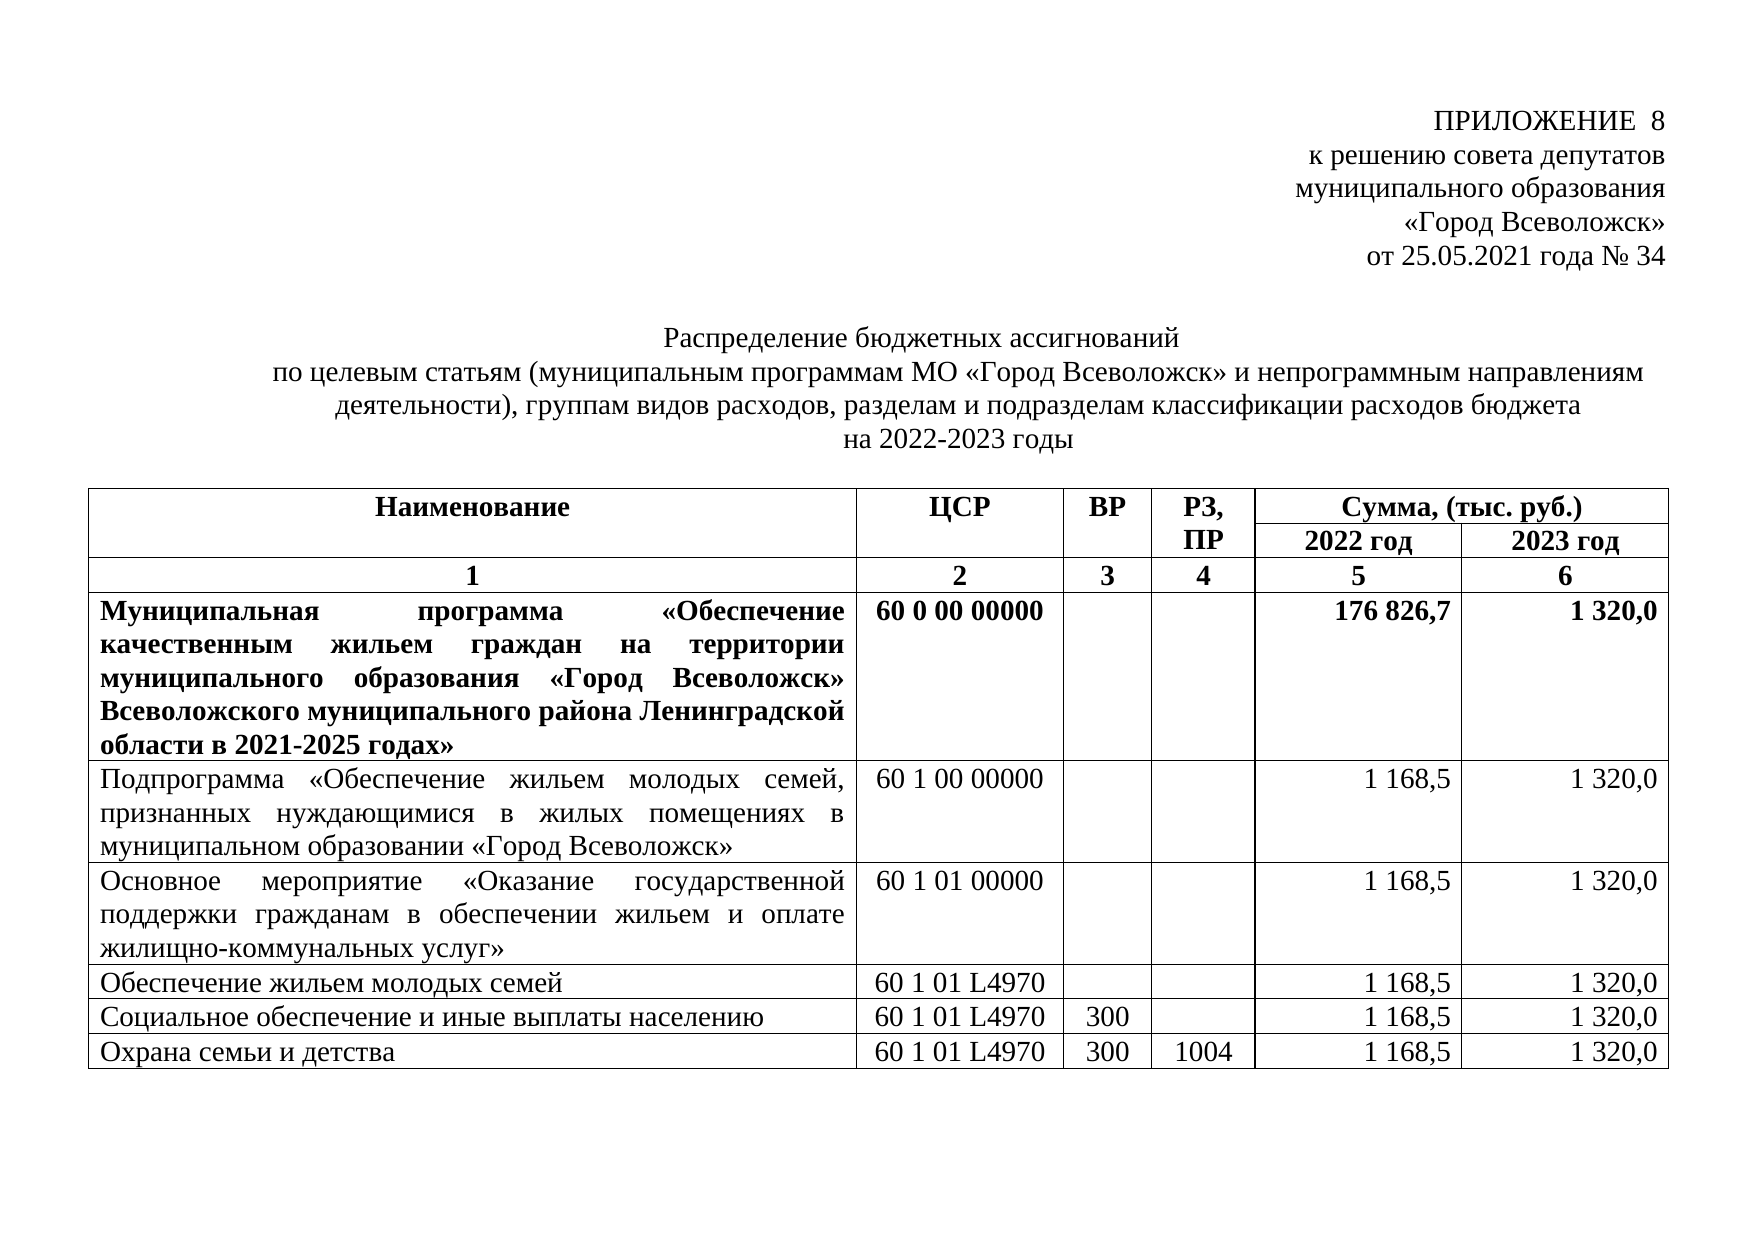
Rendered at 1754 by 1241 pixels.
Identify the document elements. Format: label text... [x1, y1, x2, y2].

table_cell [1064, 863, 1151, 964]
table_cell 1 168,5 [1256, 761, 1461, 862]
table_cell Социальное обеспечение и иные выплаты населению [89, 999, 856, 1033]
table_cell 1 320,0 [1462, 999, 1668, 1033]
table_cell 1 168,5 [1256, 1034, 1461, 1067]
text от 25.05.2021 года № 34 [1283, 238, 1665, 271]
table_cell 1 320,0 [1462, 965, 1668, 998]
table_cell [1152, 965, 1254, 998]
table_cell [1152, 593, 1254, 760]
table_cell Муниципальная программа «Обеспечение качественным жильем граждан на территории муниципального образования «Город Всеволожск» Всеволожского муниципального района Ленинградской области в 2021-2025 годах» [89, 593, 856, 760]
table_cell 60 1 01 00000 [857, 863, 1063, 964]
table_cell 60 1 01 L4970 [857, 999, 1063, 1033]
table_cell 300 [1064, 999, 1151, 1033]
table_cell 176 826,7 [1256, 593, 1461, 760]
table_cell 60 1 01 L4970 [857, 1034, 1063, 1067]
table_cell 1 320,0 [1462, 761, 1668, 862]
table_cell [1152, 999, 1254, 1033]
table_cell 60 1 00 00000 [857, 761, 1063, 862]
table_cell 1004 [1152, 1034, 1254, 1067]
table_cell 60 1 01 L4970 [857, 965, 1063, 998]
table_cell [1064, 761, 1151, 862]
table_cell 1 320,0 [1462, 1034, 1668, 1067]
table_header Сумма, (тыс. руб.) [1256, 489, 1668, 522]
table_cell [1064, 965, 1151, 998]
table_cell 1 320,0 [1462, 863, 1668, 964]
table_cell Подпрограмма «Обеспечение жильем молодых семей, признанных нуждающимися в жилых помещениях в муниципальном образовании «Город Всеволожск» [89, 761, 856, 862]
table_cell 1 168,5 [1256, 999, 1461, 1033]
text ПРИЛОЖЕНИЕ 8 [1283, 103, 1665, 137]
table_cell 300 [1064, 1034, 1151, 1067]
table_cell Охрана семьи и детства [89, 1034, 856, 1067]
table_cell Обеспечение жильем молодых семей [89, 965, 856, 998]
table_cell 2022 год [1256, 524, 1461, 557]
table_cell 1 320,0 [1462, 593, 1668, 760]
text по целевым статьям (муниципальным программам МО «Город Всеволожск» и непрограммным направлениям деятельности), группам видов расходов, разделам и подразделам классификации расходов бюджета на 2022-2023 годы [251, 354, 1665, 454]
table_cell [1152, 863, 1254, 964]
table_cell 1 [89, 558, 856, 592]
table_cell [1064, 593, 1151, 760]
table_cell 3 [1064, 558, 1151, 592]
table_header ВР [1064, 489, 1151, 557]
table_header РЗ, ПР [1152, 489, 1254, 557]
table_cell 1 168,5 [1256, 965, 1461, 998]
table_cell 2023 год [1462, 524, 1668, 557]
table_cell 6 [1462, 558, 1668, 592]
text к решению совета депутатов [1283, 137, 1665, 171]
text Распределение бюджетных ассигнований [177, 320, 1665, 354]
table_cell [1152, 761, 1254, 862]
table_cell 2 [857, 558, 1063, 592]
table_cell 5 [1256, 558, 1461, 592]
table_cell 1 168,5 [1256, 863, 1461, 964]
table_header Наименование [89, 489, 856, 557]
table_header ЦСР [857, 489, 1063, 557]
table_cell 4 [1152, 558, 1254, 592]
text муниципального образования «Город Всеволожск» [1283, 171, 1665, 238]
table_cell Основное мероприятие «Оказание государственной поддержки гражданам в обеспечении жильем и оплате жилищно-коммунальных услуг» [89, 863, 856, 964]
table_cell 60 0 00 00000 [857, 593, 1063, 760]
